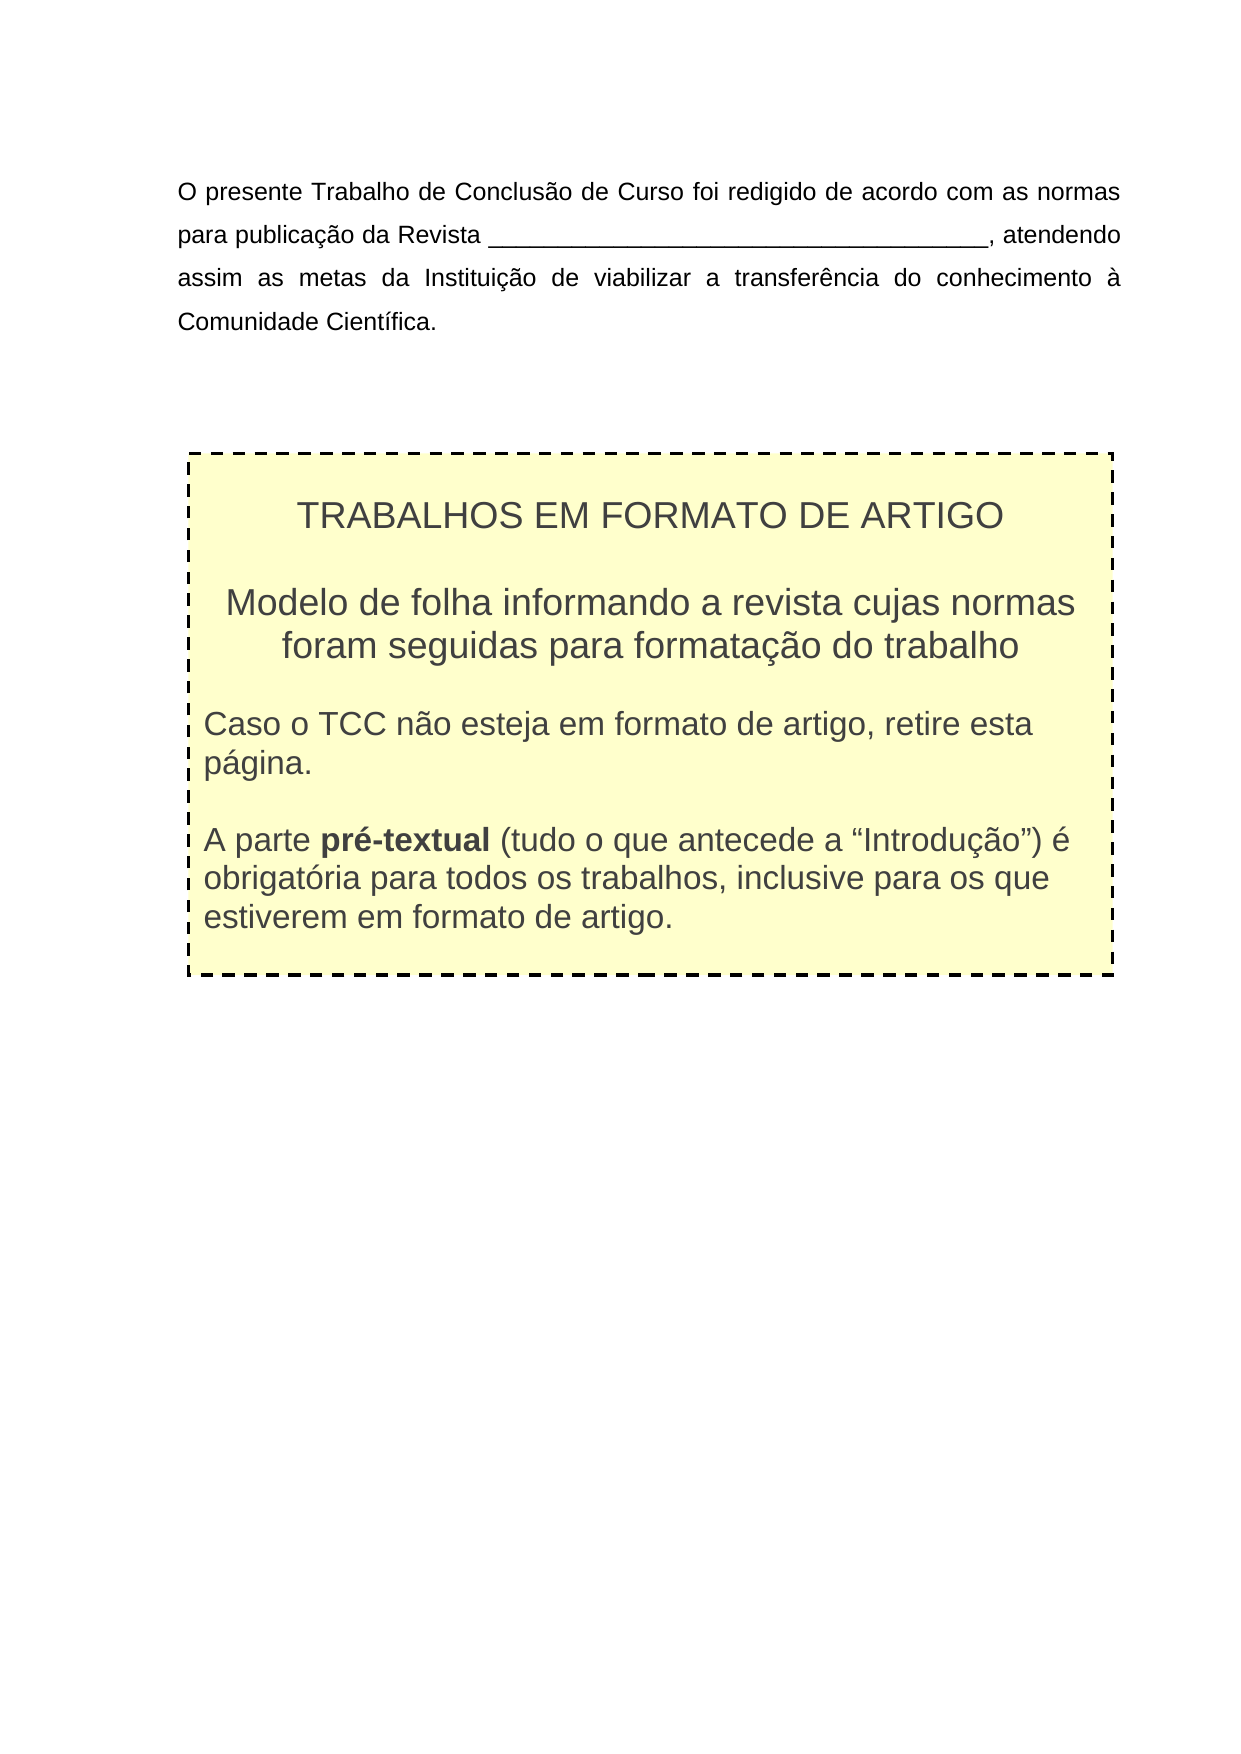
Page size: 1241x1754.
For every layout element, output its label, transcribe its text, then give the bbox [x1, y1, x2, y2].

text O presente Trabalho de Conclusão de Curso foi redigido de acordo com as normas para publicação da Revista ____________________________________, atendendo assim as metas da Instituição de viabilizar a transferência do conhecimento à Comunidade Científica. [177, 177, 1122, 335]
